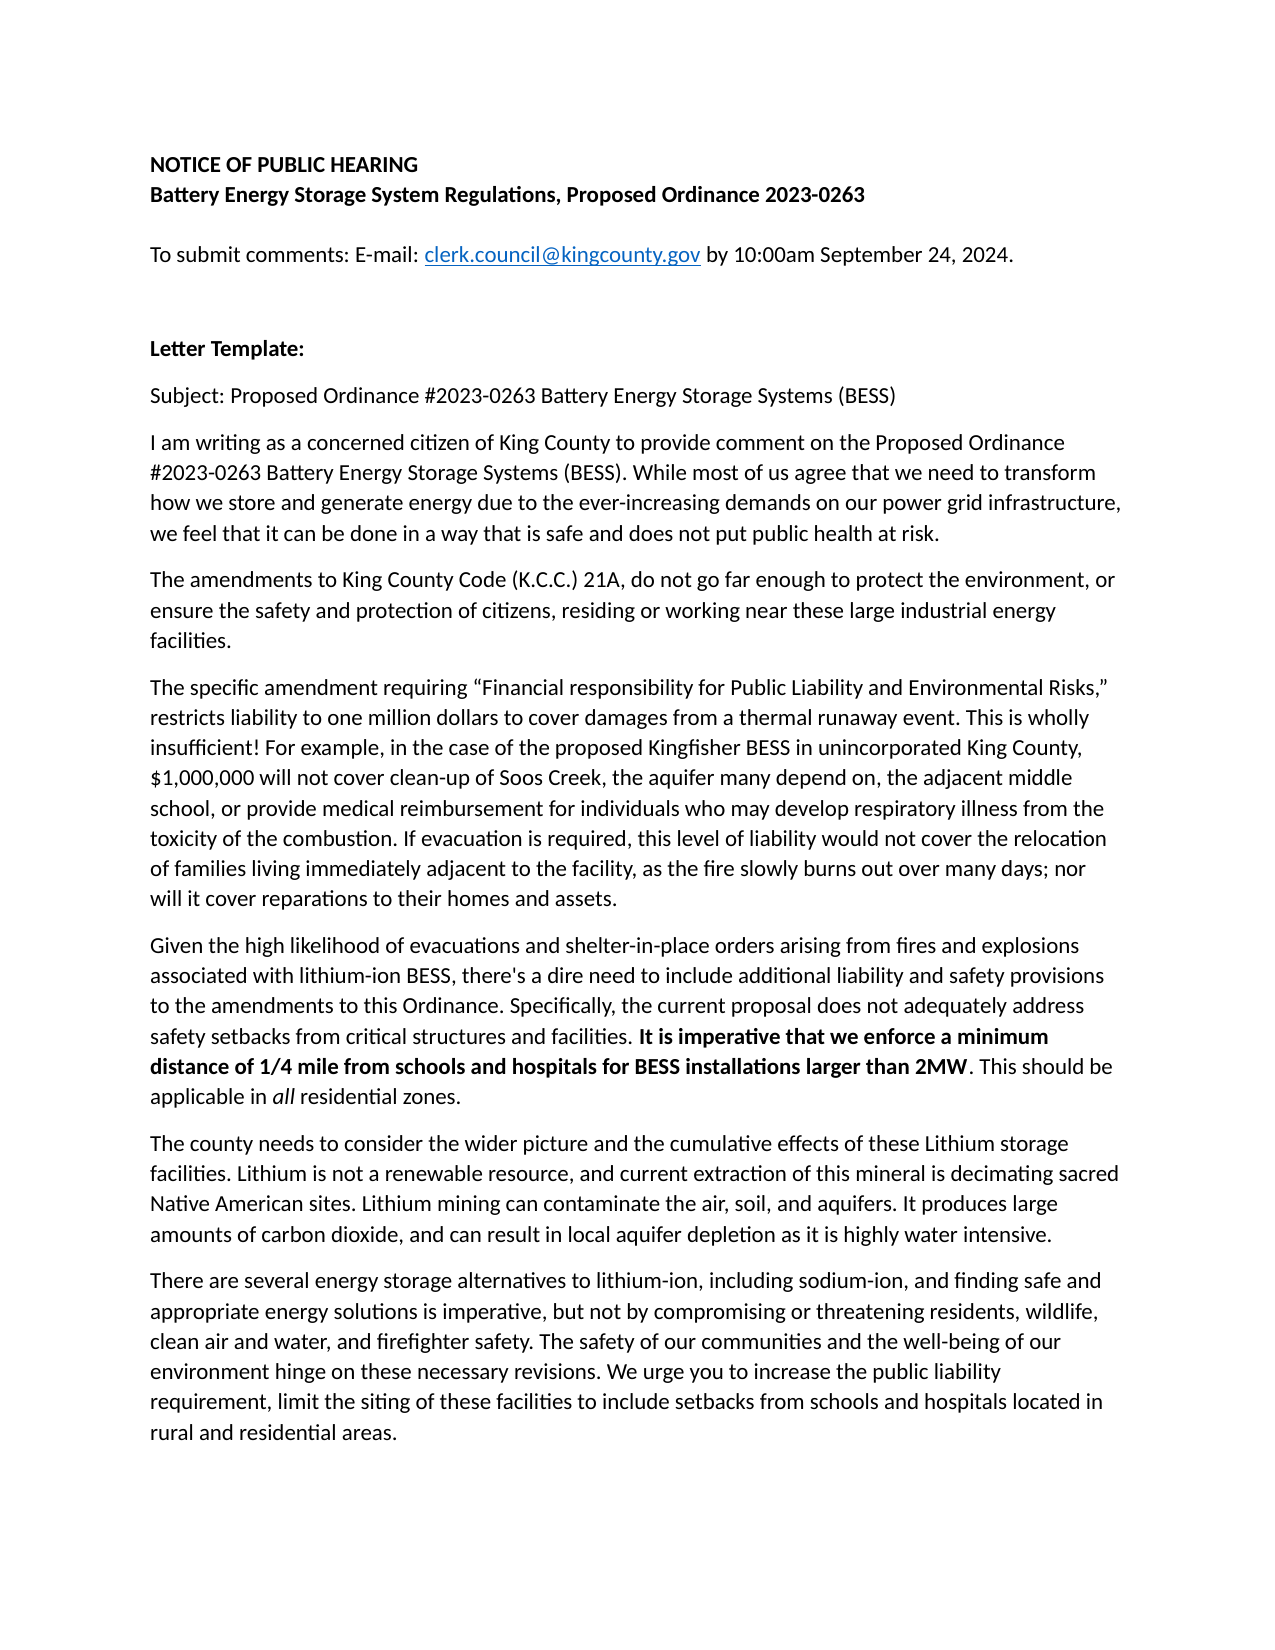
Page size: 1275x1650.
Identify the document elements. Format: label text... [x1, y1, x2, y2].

text The amendments to King County Code (K.C.C.) 21A, do not go far enough to protect the environment, or ensure the safety and protection of citizens, residing or working near these large industrial energy facilities. [150, 566, 1125, 654]
text Letter Template: [150, 334, 1125, 362]
text To submit comments: E-mail: clerk.council@kingcounty.gov by 10:00am September 24, 2024. [150, 241, 1125, 269]
text NOTICE OF PUBLIC HEARING [150, 150, 1125, 178]
text The county needs to consider the wider picture and the cumulative effects of these Lithium storage facilities. Lithium is not a renewable resource, and current extraction of this mineral is decimating sacred Native American sites. Lithium mining can contaminate the air, soil, and aquifers. It produces large amounts of carbon dioxide, and can result in local aquifer depletion as it is highly water intensive. [150, 1129, 1125, 1248]
text Battery Energy Storage System Regulations, Proposed Ordinance 2023-0263 [150, 180, 1125, 208]
text I am writing as a concerned citizen of King County to provide comment on the Proposed Ordinance #2023-0263 Battery Energy Storage Systems (BESS). While most of us agree that we need to transform how we store and generate energy due to the ever-increasing demands on our power grid infrastructure, we feel that it can be done in a way that is safe and does not put public health at risk. [150, 428, 1125, 547]
text Given the high likelihood of evacuations and shelter-in-place orders arising from fires and explosions associated with lithium-ion BESS, there's a dire need to include additional liability and safety provisions to the amendments to this Ordinance. Specifically, the current proposal does not adequately address safety setbacks from critical structures and facilities. It is imperative that we enforce a minimum distance of 1/4 mile from schools and hospitals for BESS installations larger than 2MW. This should be applicable in all residential zones. [150, 931, 1125, 1110]
text There are several energy storage alternatives to lithium-ion, including sodium-ion, and finding safe and appropriate energy solutions is imperative, but not by compromising or threatening residents, wildlife, clean air and water, and firefighter safety. The safety of our communities and the well-being of our environment hinge on these necessary revisions. We urge you to increase the public liability requirement, limit the siting of these facilities to include setbacks from schools and hospitals located in rural and residential areas. [150, 1267, 1125, 1446]
text The specific amendment requiring “Financial responsibility for Public Liability and Environmental Risks,” restricts liability to one million dollars to cover damages from a thermal runaway event. This is wholly insufficient! For example, in the case of the proposed Kingfisher BESS in unincorporated King County, $1,000,000 will not cover clean-up of Soos Creek, the aquifer many depend on, the adjacent middle school, or provide medical reimbursement for individuals who may develop respiratory illness from the toxicity of the combustion. If evacuation is required, this level of liability would not cover the relocation of families living immediately adjacent to the facility, as the fire slowly burns out over many days; nor will it cover reparations to their homes and assets. [150, 673, 1125, 912]
text Subject: Proposed Ordinance #2023-0263 Battery Energy Storage Systems (BESS) [150, 381, 1125, 409]
